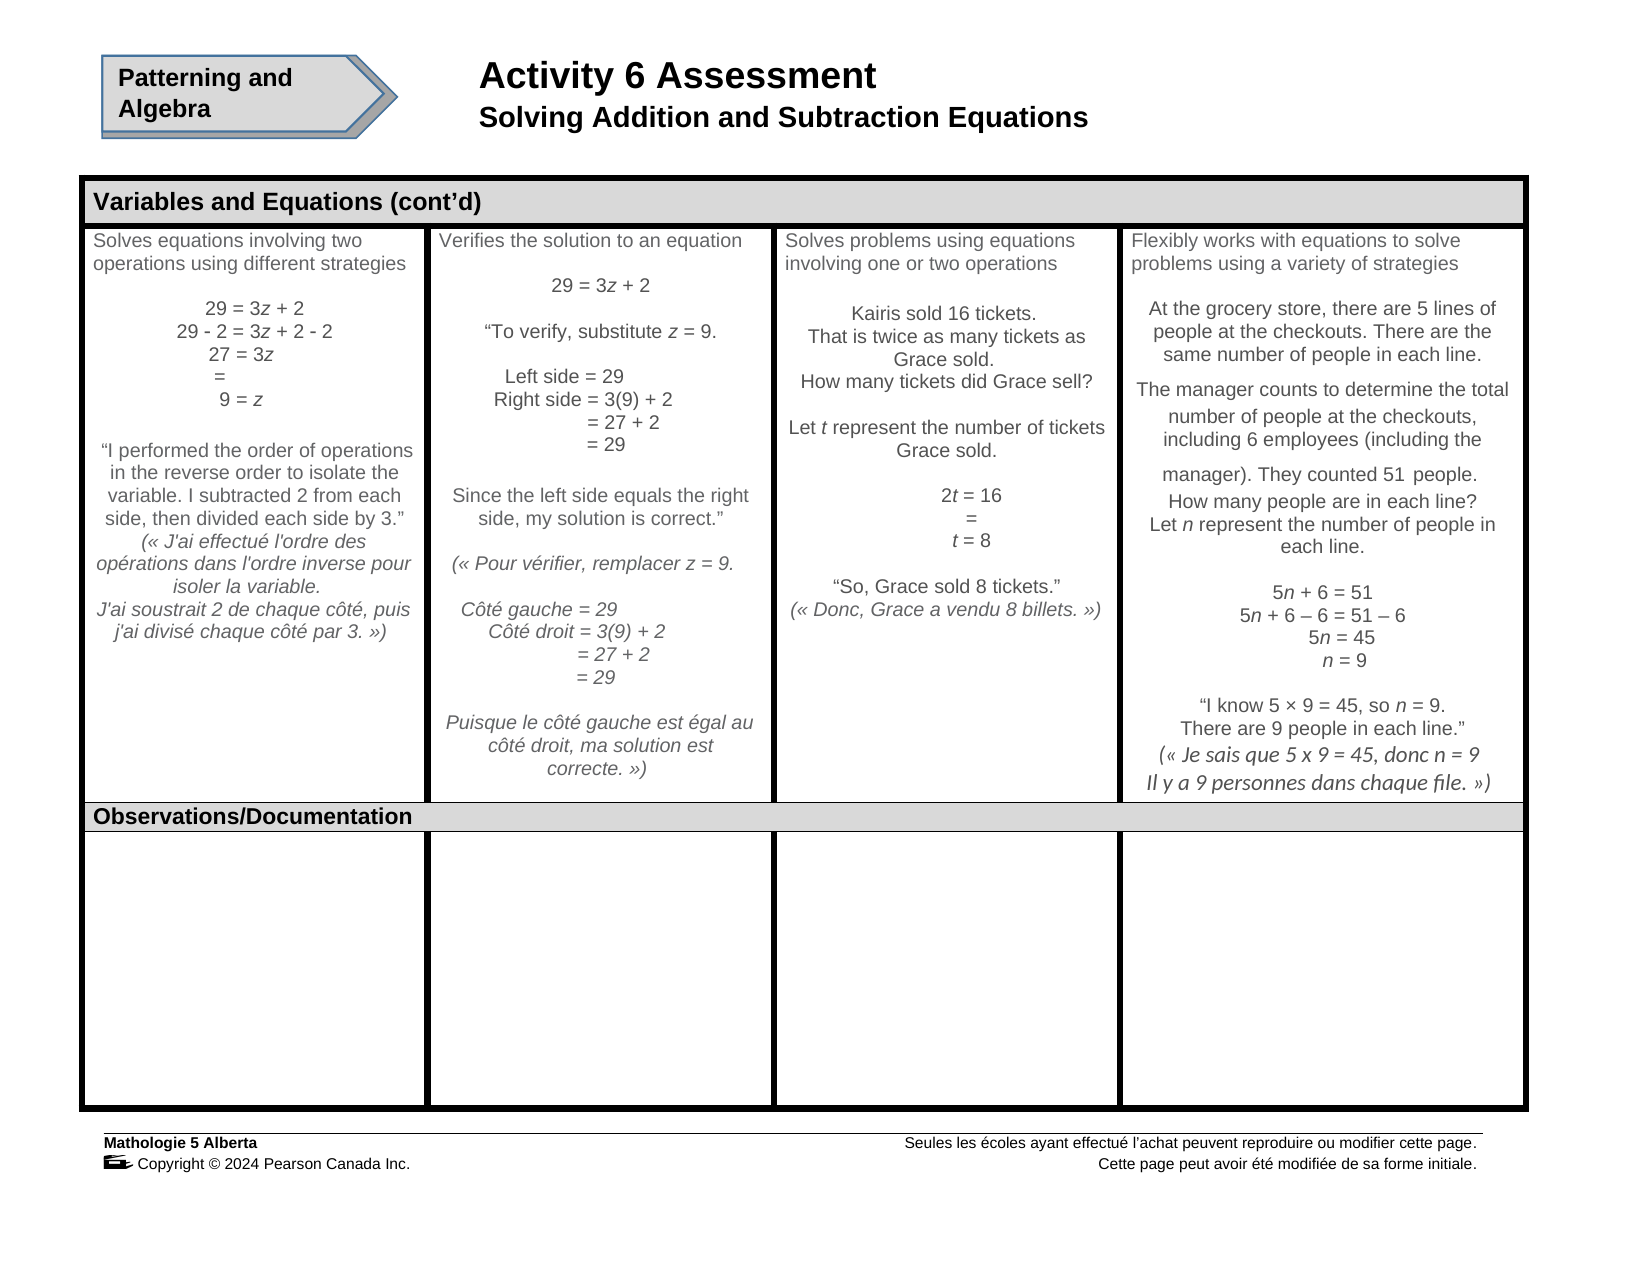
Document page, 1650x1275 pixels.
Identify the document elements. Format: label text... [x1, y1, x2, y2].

table_header Variables and Equations (cont’d) [85, 181, 1523, 223]
table_cell Observations/Documentation [85, 803, 1523, 831]
table_cell [85, 832, 424, 1105]
table_cell Flexibly works with equations to solve problems using a variety of strategies At the grocery store, there are 5 lines of people at the checkouts. There are the same number of people in each line. The manager counts to determine the total number of people at the checkouts, including 6 employees (including the manager). They counted 51 people. How many people are in each line? Let n represent the number of people in each line. 5n + 6 = 51 5n + 6 – 6 = 51 – 6 5n = 45 n = 9 “I know 5 × 9 = 45, so n = 9. There are 9 people in each line.” (« Je sais que 5 x 9 = 45, donc n = 9 Il y a 9 personnes dans chaque file. ») [1123, 229, 1523, 802]
table_cell Verifies the solution to an equation 29 = 3z + 2 “To verify, substitute z = 9. Left side = 29 Right side = 3(9) + 2 = 27 + 2 = 29 Since the left side equals the right side, my solution is correct.” (« Pour vérifier, remplacer z = 9. Côté gauche = 29 Côté droit = 3(9) + 2 = 27 + 2 = 29 Puisque le côté gauche est égal au côté droit, ma solution est correcte. ») [431, 229, 771, 802]
table_cell Solves equations involving two operations using different strategies 29 = 3z + 2 29 2 = 3z + 2 2 27 = 3z = 9 = z “I performed the order of operations in the reverse order to isolate the variable. I subtracted 2 from each side, then divided each side by 3.” (« J'ai effectué l'ordre des opérations dans l'ordre inverse pour isoler la variable. J'ai soustrait 2 de chaque côté, puis j'ai divisé chaque côté par 3. ») [85, 229, 424, 802]
picture [103, 1155, 134, 1169]
table_cell Solves problems using equations involving one or two operations Kairis sold 16 tickets. That is twice as many tickets as Grace sold. How many tickets did Grace sell? Let t represent the number of tickets Grace sold. 2t = 16 = t = 8 “So, Grace sold 8 tickets.” (« Donc, Grace a vendu 8 billets. ») [777, 229, 1117, 802]
table_cell [1123, 832, 1523, 1105]
table_cell [431, 832, 771, 1105]
table_cell [777, 832, 1117, 1105]
